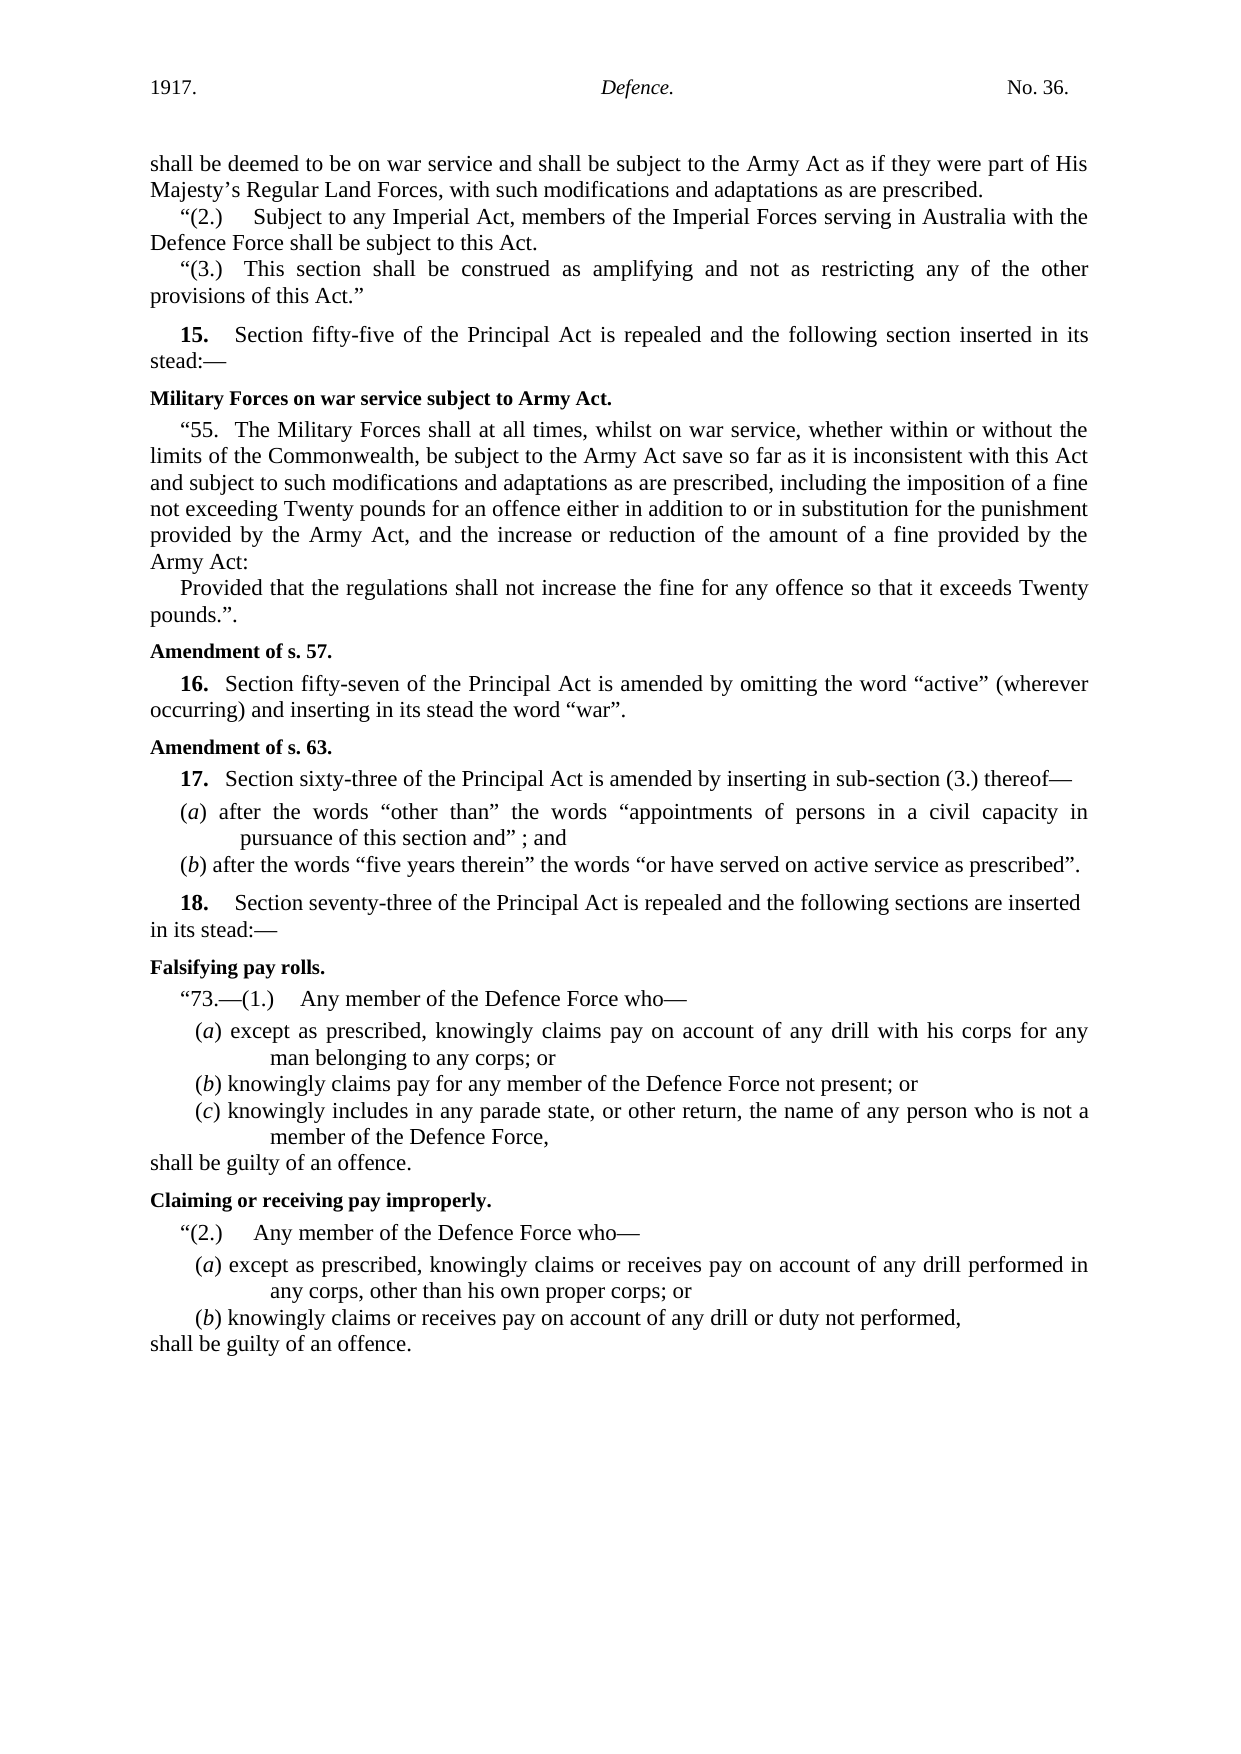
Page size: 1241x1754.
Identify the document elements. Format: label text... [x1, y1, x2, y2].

text (a) except as prescribed, knowingly claims pay on account of any drill with his corps for any man belonging to any corps; or [195, 1018, 1090, 1070]
text “73.—(1.) Any member of the Defence Force who— [150, 985, 1090, 1011]
text shall be deemed to be on war service and shall be subject to the Army Act as if they were part of His Majesty’s Regular Land Forces, with such modifications and adaptations as are prescribed. [150, 150, 1090, 203]
text 17. Section sixty-three of the Principal Act is amended by inserting in sub-section (3.) thereof— [150, 765, 1090, 792]
text Falsifying pay rolls. [150, 955, 1090, 979]
text shall be guilty of an offence. [150, 1330, 1090, 1357]
text (a) after the words “other than” the words “appointments of persons in a civil capacity in pursuance of this section and” ; and [180, 798, 1090, 851]
text 18. Section seventy-three of the Principal Act is repealed and the following sections are inserted in its stead:— [150, 889, 1090, 942]
text 15. Section fifty-five of the Principal Act is repealed and the following section inserted in its stead:— [150, 321, 1090, 373]
text 16. Section fifty-seven of the Principal Act is amended by omitting the word “active” (wherever occurring) and inserting in its stead the word “war”. [150, 670, 1090, 722]
text “55. The Military Forces shall at all times, whilst on war service, whether within or without the limits of the Commonwealth, be subject to the Army Act save so far as it is inconsistent with this Act and subject to such modifications and adaptations as are prescribed, including the imposition of a fine not exceeding Twenty pounds for an offence either in addition to or in substitution for the punishment provided by the Army Act, and the increase or reduction of the amount of a fine provided by the Army Act: [150, 416, 1090, 574]
text (c) knowingly includes in any parade state, or other return, the name of any person who is not a member of the Defence Force, [195, 1097, 1090, 1149]
text Amendment of s. 57. [150, 639, 1090, 663]
text Military Forces on war service subject to Army Act. [150, 386, 1090, 410]
text Provided that the regulations shall not increase the fine for any offence so that it exceeds Twenty pounds.”. [150, 574, 1090, 627]
text (b) knowingly claims pay for any member of the Defence Force not present; or [195, 1070, 1090, 1097]
text Amendment of s. 63. [150, 735, 1090, 759]
text Claiming or receiving pay improperly. [150, 1188, 1090, 1212]
text shall be guilty of an offence. [150, 1149, 1090, 1176]
text “(3.) This section shall be construed as amplifying and not as restricting any of the other provisions of this Act.” [150, 255, 1090, 308]
text “(2.) Any member of the Defence Force who— [150, 1218, 1090, 1245]
text (b) knowingly claims or receives pay on account of any drill or duty not performed, [195, 1304, 1090, 1330]
text (a) except as prescribed, knowingly claims or receives pay on account of any drill performed in any corps, other than his own proper corps; or [195, 1251, 1090, 1304]
text (b) after the words “five years therein” the words “or have served on active service as prescribed”. [180, 851, 1090, 877]
text “(2.) Subject to any Imperial Act, members of the Imperial Forces serving in Australia with the Defence Force shall be subject to this Act. [150, 203, 1090, 255]
